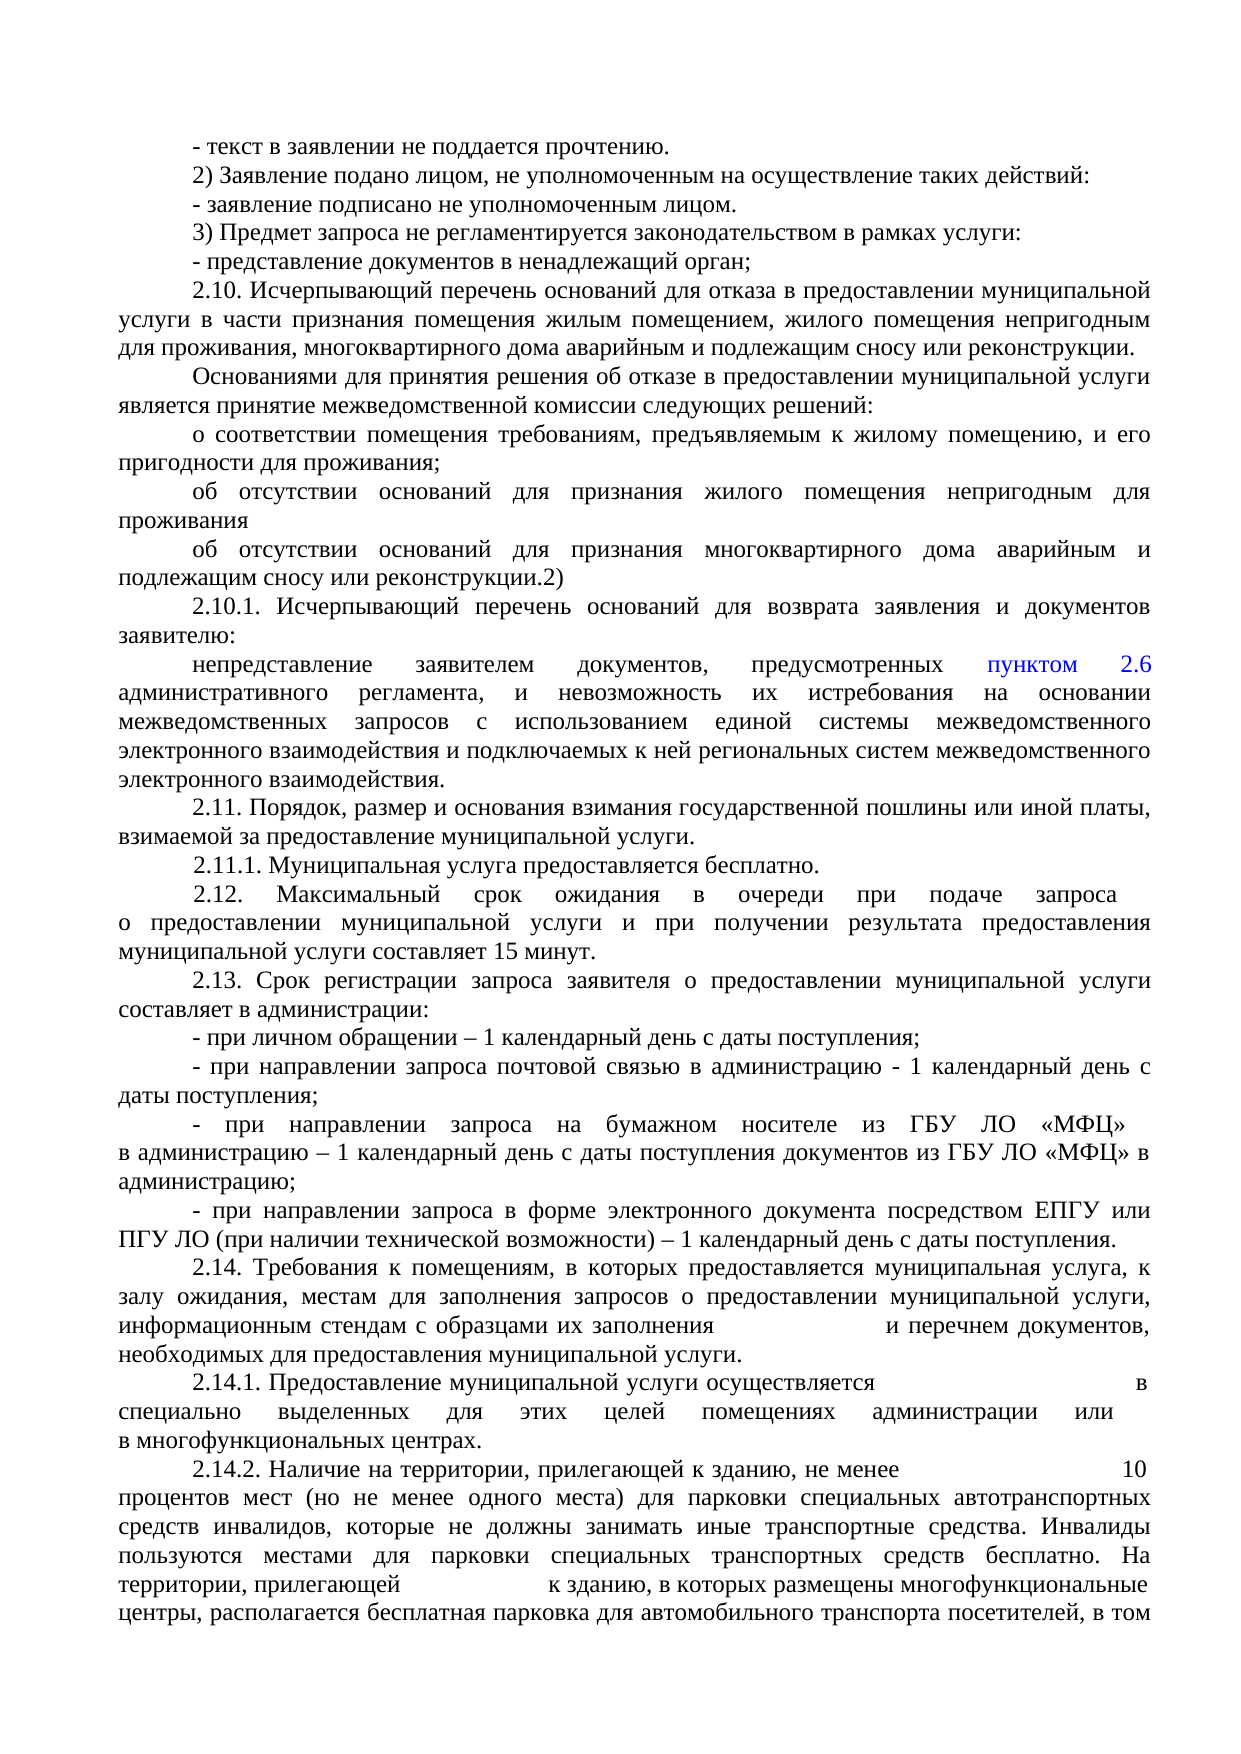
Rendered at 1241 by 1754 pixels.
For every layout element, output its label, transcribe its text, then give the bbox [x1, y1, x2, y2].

text о соответствии помещения требованиям, предъявляемым к жилому помещению, и его пригодности для проживания; [118, 419, 1152, 476]
title - при личном обращении – 1 календарный день с даты поступления; [118, 1022, 1152, 1051]
text - заявление подписано не уполномоченным лицом. [118, 189, 1152, 217]
text - представление документов в ненадлежащий орган; [118, 246, 1152, 275]
text 2.14.1. Предоставление муниципальной услуги осуществляется в специально выделенных для этих целей помещениях администрации или в многофункциональных центрах. [118, 1367, 1152, 1454]
text 2.11.1. Муниципальная услуга предоставляется бесплатно. [118, 850, 1152, 879]
title 2.14. Требования к помещениям, в которых предоставляется муниципальная услуга, к залу ожидания, местам для заполнения запросов о предоставлении муниципальной услуги, информационным стендам с образцами их заполнения и перечнем документов, необходимых для предоставления муниципальной услуги. [118, 1252, 1152, 1367]
text непредставление заявителем документов, предусмотренных пунктом 2.6 административного регламента, и невозможность их истребования на основании межведомственных запросов с использованием единой системы межведомственного электронного взаимодействия и подключаемых к ней региональных систем межведомственного электронного взаимодействия. [118, 649, 1152, 792]
text - текст в заявлении не поддается прочтению. [118, 131, 1152, 160]
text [118, 1454, 1152, 1626]
title - при направлении запроса в форме электронного документа посредством ЕПГУ или ПГУ ЛО (при наличии технической возможности) – 1 календарный день с даты поступления. [118, 1195, 1152, 1252]
text 2) Заявление подано лицом, не уполномоченным на осуществление таких действий: [118, 160, 1152, 189]
title - при направлении запроса почтовой связью в администрацию - 1 календарный день с даты поступления; [118, 1051, 1152, 1109]
text 2.11. Порядок, размер и основания взимания государственной пошлины или иной платы, взимаемой за предоставление муниципальной услуги. [118, 792, 1152, 850]
text 2.10. Исчерпывающий перечень оснований для отказа в предоставлении муниципальной услуги в части признания помещения жилым помещением, жилого помещения непригодным для проживания, многоквартирного дома аварийным и подлежащим сносу или реконструкции. [118, 275, 1152, 361]
text об отсутствии оснований для признания жилого помещения непригодным для проживания [118, 476, 1152, 534]
title 2.13. Срок регистрации запроса заявителя о предоставлении муниципальной услуги составляет в администрации: [118, 965, 1152, 1022]
text об отсутствии оснований для признания многоквартирного дома аварийным и подлежащим сносу или реконструкции.2) [118, 534, 1152, 591]
title - при направлении запроса на бумажном носителе из ГБУ ЛО «МФЦ» в администрацию – 1 календарный день с даты поступления документов из ГБУ ЛО «МФЦ» в администрацию; [118, 1109, 1152, 1195]
text 2.12. Максимальный срок ожидания в очереди при подаче запроса о предоставлении муниципальной услуги и при получении результата предоставления муниципальной услуги составляет 15 минут. [118, 879, 1152, 965]
text 3) Предмет запроса не регламентируется законодательством в рамках услуги: [118, 217, 1152, 246]
text Основаниями для принятия решения об отказе в предоставлении муниципальной услуги является принятие межведомственной комиссии следующих решений: [118, 361, 1152, 419]
text 2.10.1. Исчерпывающий перечень оснований для возврата заявления и документов заявителю: [118, 591, 1152, 649]
